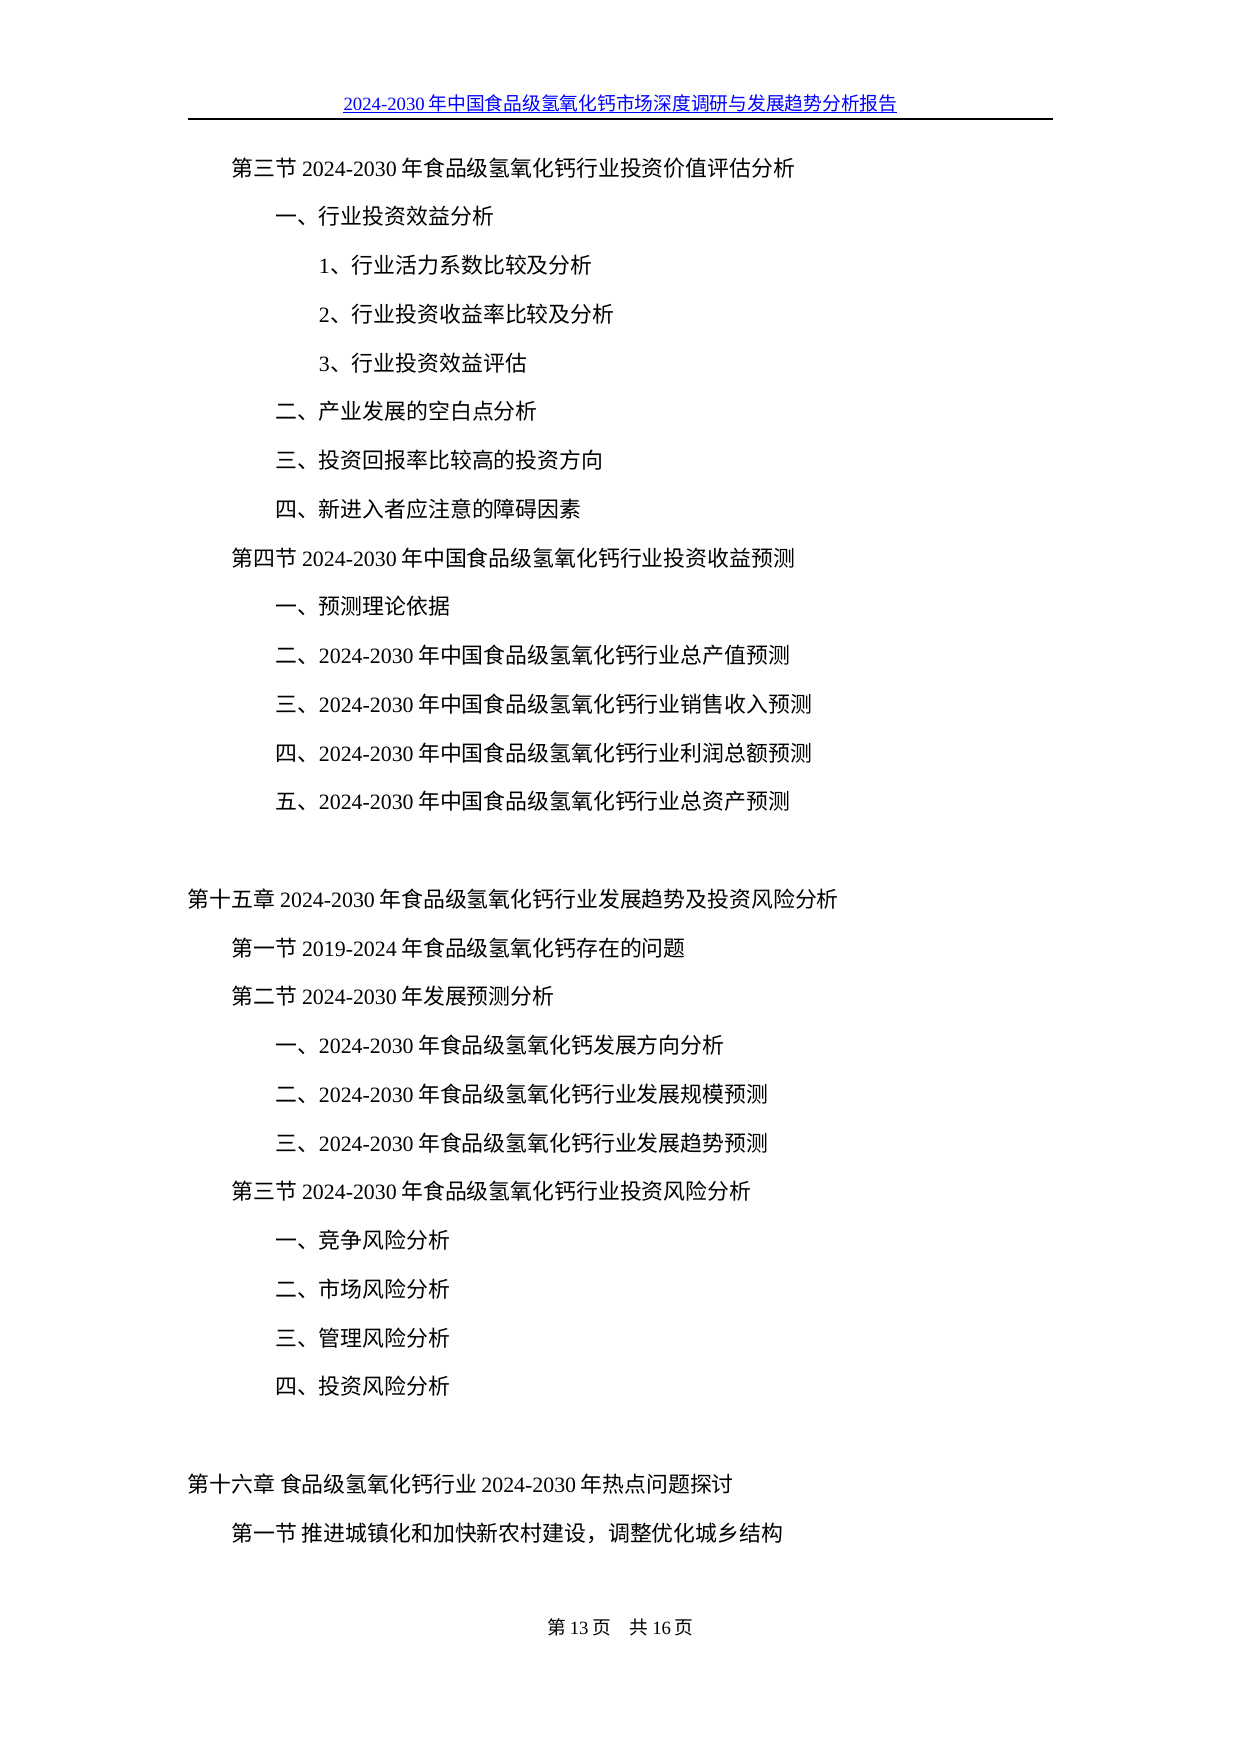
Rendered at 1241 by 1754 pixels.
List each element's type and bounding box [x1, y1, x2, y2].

text [187, 150, 1053, 1548]
